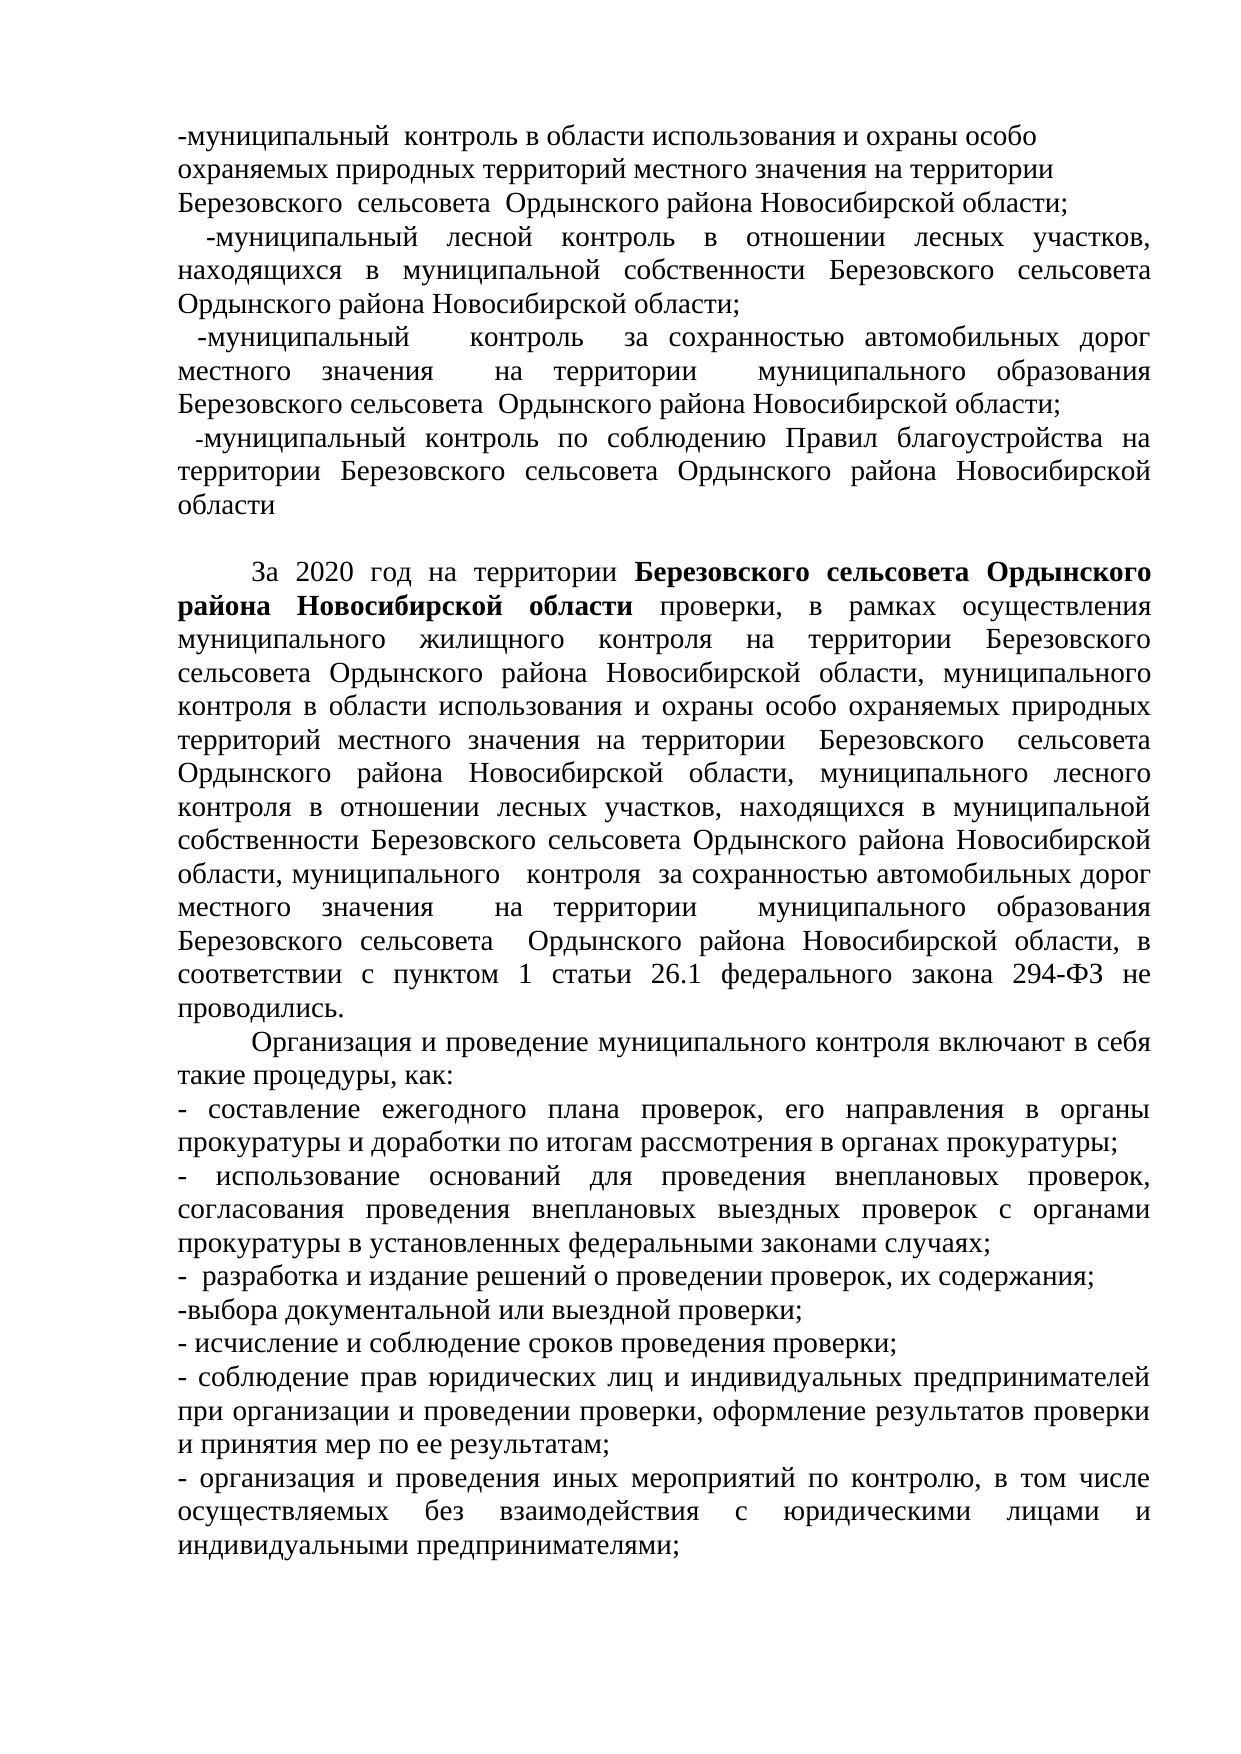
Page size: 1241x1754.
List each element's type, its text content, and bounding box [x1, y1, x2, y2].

text - составление ежегодного плана проверок, его направления в органы прокуратуры и доработки по итогам рассмотрения в органах прокуратуры; [177, 1091, 1152, 1158]
text -муниципальный контроль по соблюдению Правил благоустройства на территории Березовского сельсовета Ордынского района Новосибирской области [177, 420, 1152, 521]
text -выбора документальной или выездной проверки; [177, 1292, 1152, 1326]
text - соблюдение прав юридических лиц и индивидуальных предпринимателей при организации и проведении проверки, оформление результатов проверки и принятия мер по ее результатам; [177, 1359, 1152, 1460]
text - исчисление и соблюдение сроков проведения проверки; [177, 1326, 1152, 1359]
text -муниципальный контроль за сохранностью автомобильных дорог местного значения на территории муниципального образования Березовского сельсовета Ордынского района Новосибирской области; [177, 319, 1152, 420]
text Организация и проведение муниципального контроля включают в себя такие процедуры, как: [177, 1024, 1152, 1091]
text - организация и проведения иных мероприятий по контролю, в том числе осуществляемых без взаимодействия с юридическими лицами и индивидуальными предпринимателями; [177, 1460, 1152, 1560]
text -муниципальный контроль в области использования и охраны особо охраняемых природных территорий местного значения на территории Березовского сельсовета Ордынского района Новосибирской области; [177, 118, 1152, 219]
text - использование оснований для проведения внеплановых проверок, согласования проведения внеплановых выездных проверок с органами прокуратуры в установленных федеральными законами случаях; [177, 1158, 1152, 1258]
text За 2020 год на территории Березовского сельсовета Ордынского района Новосибирской области проверки, в рамках осуществления муниципального жилищного контроля на территории Березовского сельсовета Ордынского района Новосибирской области, муниципального контроля в области использования и охраны особо охраняемых природных территорий местного значения на территории Березовского сельсовета Ордынского района Новосибирской области, муниципального лесного контроля в отношении лесных участков, находящихся в муниципальной собственности Березовского сельсовета Ордынского района Новосибирской области, муниципального контроля за сохранностью автомобильных дорог местного значения на территории муниципального образования Березовского сельсовета Ордынского района Новосибирской области, в соответствии с пунктом 1 статьи 26.1 федерального закона 294-ФЗ не проводились. [177, 554, 1152, 1024]
text - разработка и издание решений о проведении проверок, их содержания; [177, 1258, 1152, 1292]
text -муниципальный лесной контроль в отношении лесных участков, находящихся в муниципальной собственности Березовского сельсовета Ордынского района Новосибирской области; [177, 219, 1152, 319]
